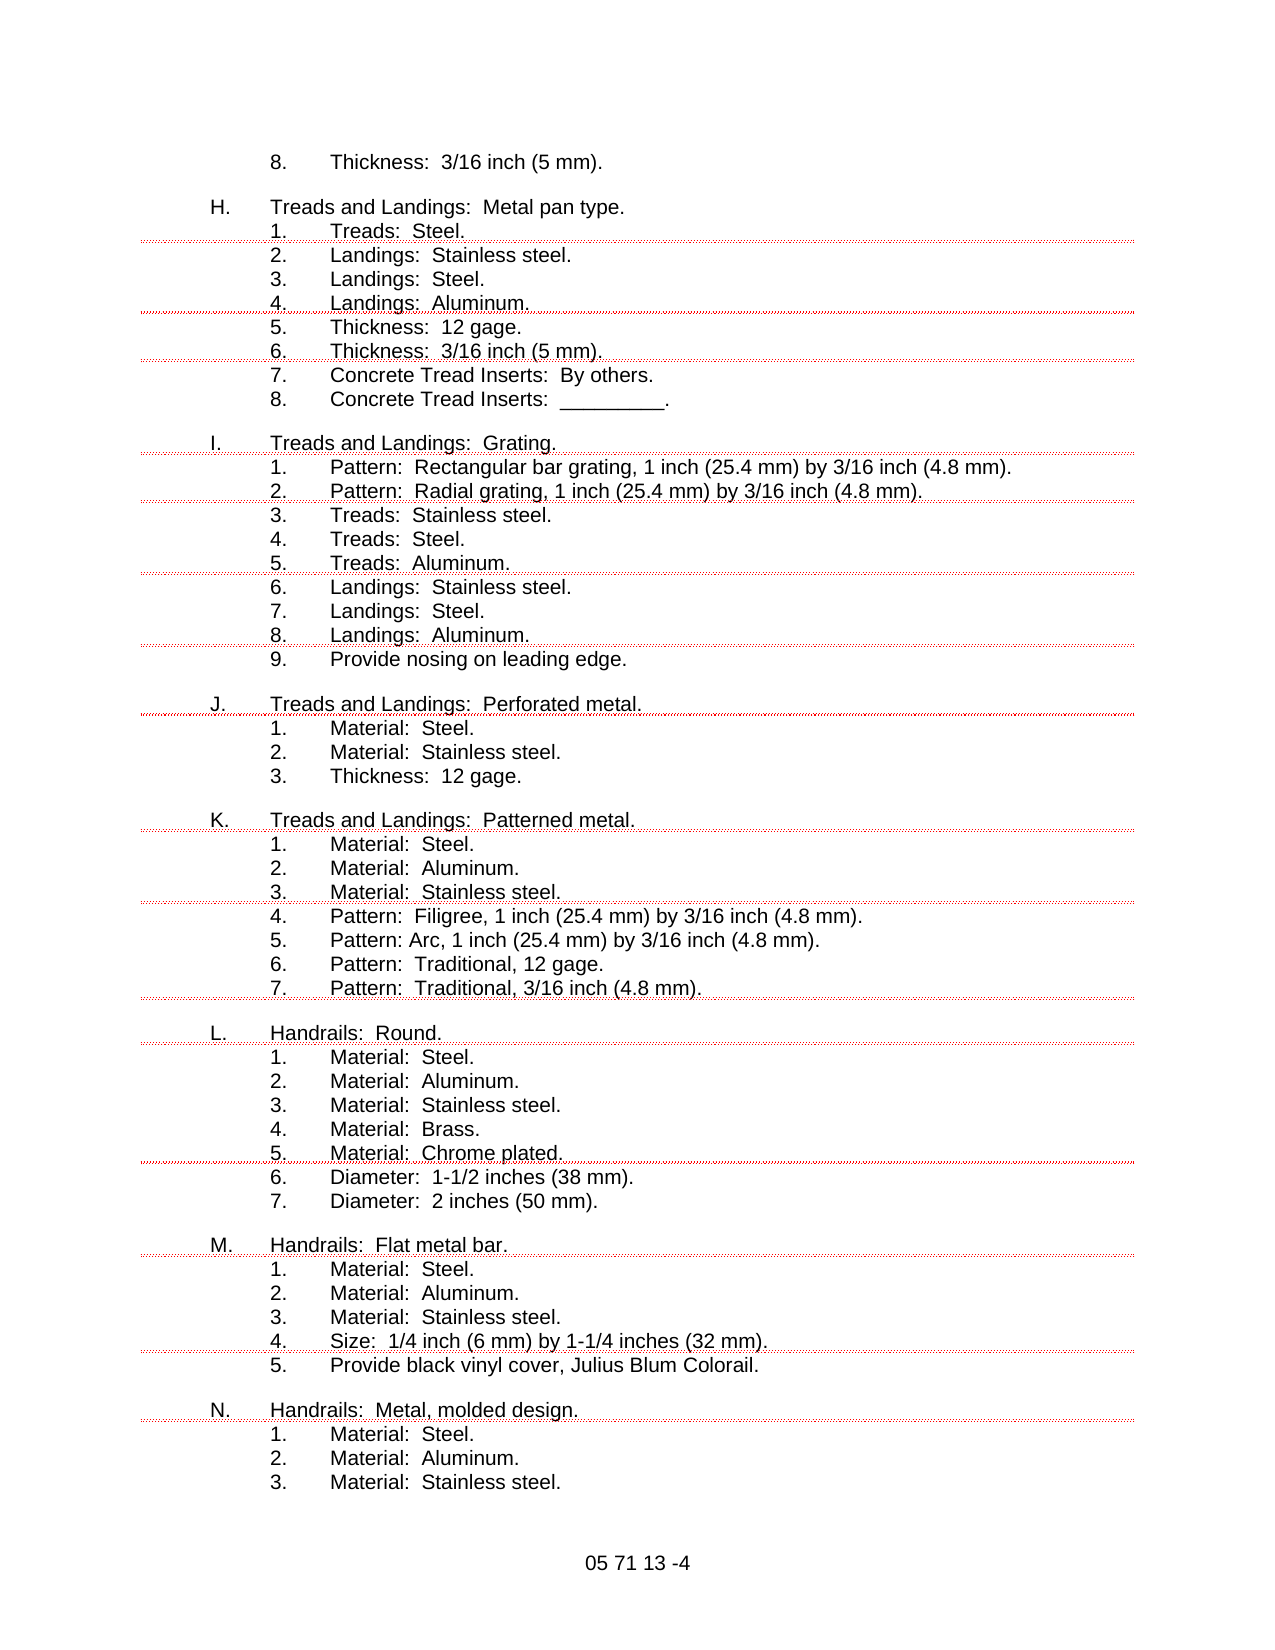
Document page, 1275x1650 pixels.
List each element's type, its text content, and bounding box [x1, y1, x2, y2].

list Size: 1/4 inch (6 mm) by 1-1/4 inches (32 mm). [270, 1329, 1125, 1353]
list Diameter: 1-1/2 inches (38 mm). [270, 1164, 1125, 1188]
list Material: Stainless steel. [270, 739, 1125, 763]
list Treads and Landings: Perforated metal. [210, 692, 1125, 716]
list Material: Steel. [270, 1045, 1125, 1069]
list Provide nosing on leading edge. [270, 647, 1125, 671]
list Landings: Aluminum. [270, 623, 1125, 647]
list Material: Stainless steel. [270, 1305, 1125, 1329]
list Treads: Aluminum. [270, 551, 1125, 575]
list Treads: Stainless steel. [270, 503, 1125, 527]
list Material: Aluminum. [270, 1446, 1125, 1470]
list Pattern: Radial grating, 1 inch (25.4 mm) by 3/16 inch (4.8 mm). [270, 479, 1125, 503]
list Material: Steel. [270, 1257, 1125, 1281]
list Material: Steel. [270, 1422, 1125, 1446]
list Treads: Steel. [270, 219, 1125, 243]
list Material: Aluminum. [270, 1069, 1125, 1093]
list Material: Brass. [270, 1117, 1125, 1141]
list Material: Chrome plated. [270, 1141, 1125, 1164]
list Thickness: 12 gage. [270, 763, 1125, 787]
list Landings: Stainless steel. [270, 575, 1125, 599]
list Diameter: 2 inches (50 mm). [270, 1188, 1125, 1212]
list Treads and Landings: Grating. [210, 431, 1125, 455]
list Pattern: Traditional, 12 gage. [270, 952, 1125, 976]
list Handrails: Round. [210, 1021, 1125, 1045]
list Provide black vinyl cover, Julius Blum Colorail. [270, 1353, 1125, 1377]
list Material: Stainless steel. [270, 1093, 1125, 1117]
list Concrete Tread Inserts: _________. [270, 386, 1125, 410]
list Material: Aluminum. [270, 856, 1125, 880]
list Landings: Steel. [270, 599, 1125, 623]
list Thickness: 3/16 inch (5 mm). [270, 150, 1125, 174]
list Material: Aluminum. [270, 1281, 1125, 1305]
list Landings: Steel. [270, 267, 1125, 291]
list Handrails: Metal, molded design. [210, 1398, 1125, 1422]
list Treads and Landings: Patterned metal. [210, 808, 1125, 832]
list Material: Steel. [270, 716, 1125, 739]
list Treads: Steel. [270, 527, 1125, 551]
list Pattern: Traditional, 3/16 inch (4.8 mm). [270, 976, 1125, 1000]
list Landings: Stainless steel. [270, 243, 1125, 267]
list Landings: Aluminum. [270, 291, 1125, 314]
list Treads and Landings: Metal pan type. [210, 195, 1125, 219]
list Pattern: Arc, 1 inch (25.4 mm) by 3/16 inch (4.8 mm). [270, 928, 1125, 952]
list Material: Steel. [270, 832, 1125, 856]
list Thickness: 3/16 inch (5 mm). [270, 338, 1125, 362]
list Concrete Tread Inserts: By others. [270, 362, 1125, 386]
list Pattern: Filigree, 1 inch (25.4 mm) by 3/16 inch (4.8 mm). [270, 904, 1125, 928]
list Thickness: 12 gage. [270, 314, 1125, 338]
list Handrails: Flat metal bar. [210, 1233, 1125, 1257]
list Pattern: Rectangular bar grating, 1 inch (25.4 mm) by 3/16 inch (4.8 mm). [270, 455, 1125, 479]
list Material: Stainless steel. [270, 880, 1125, 904]
list Material: Stainless steel. [270, 1470, 1125, 1494]
